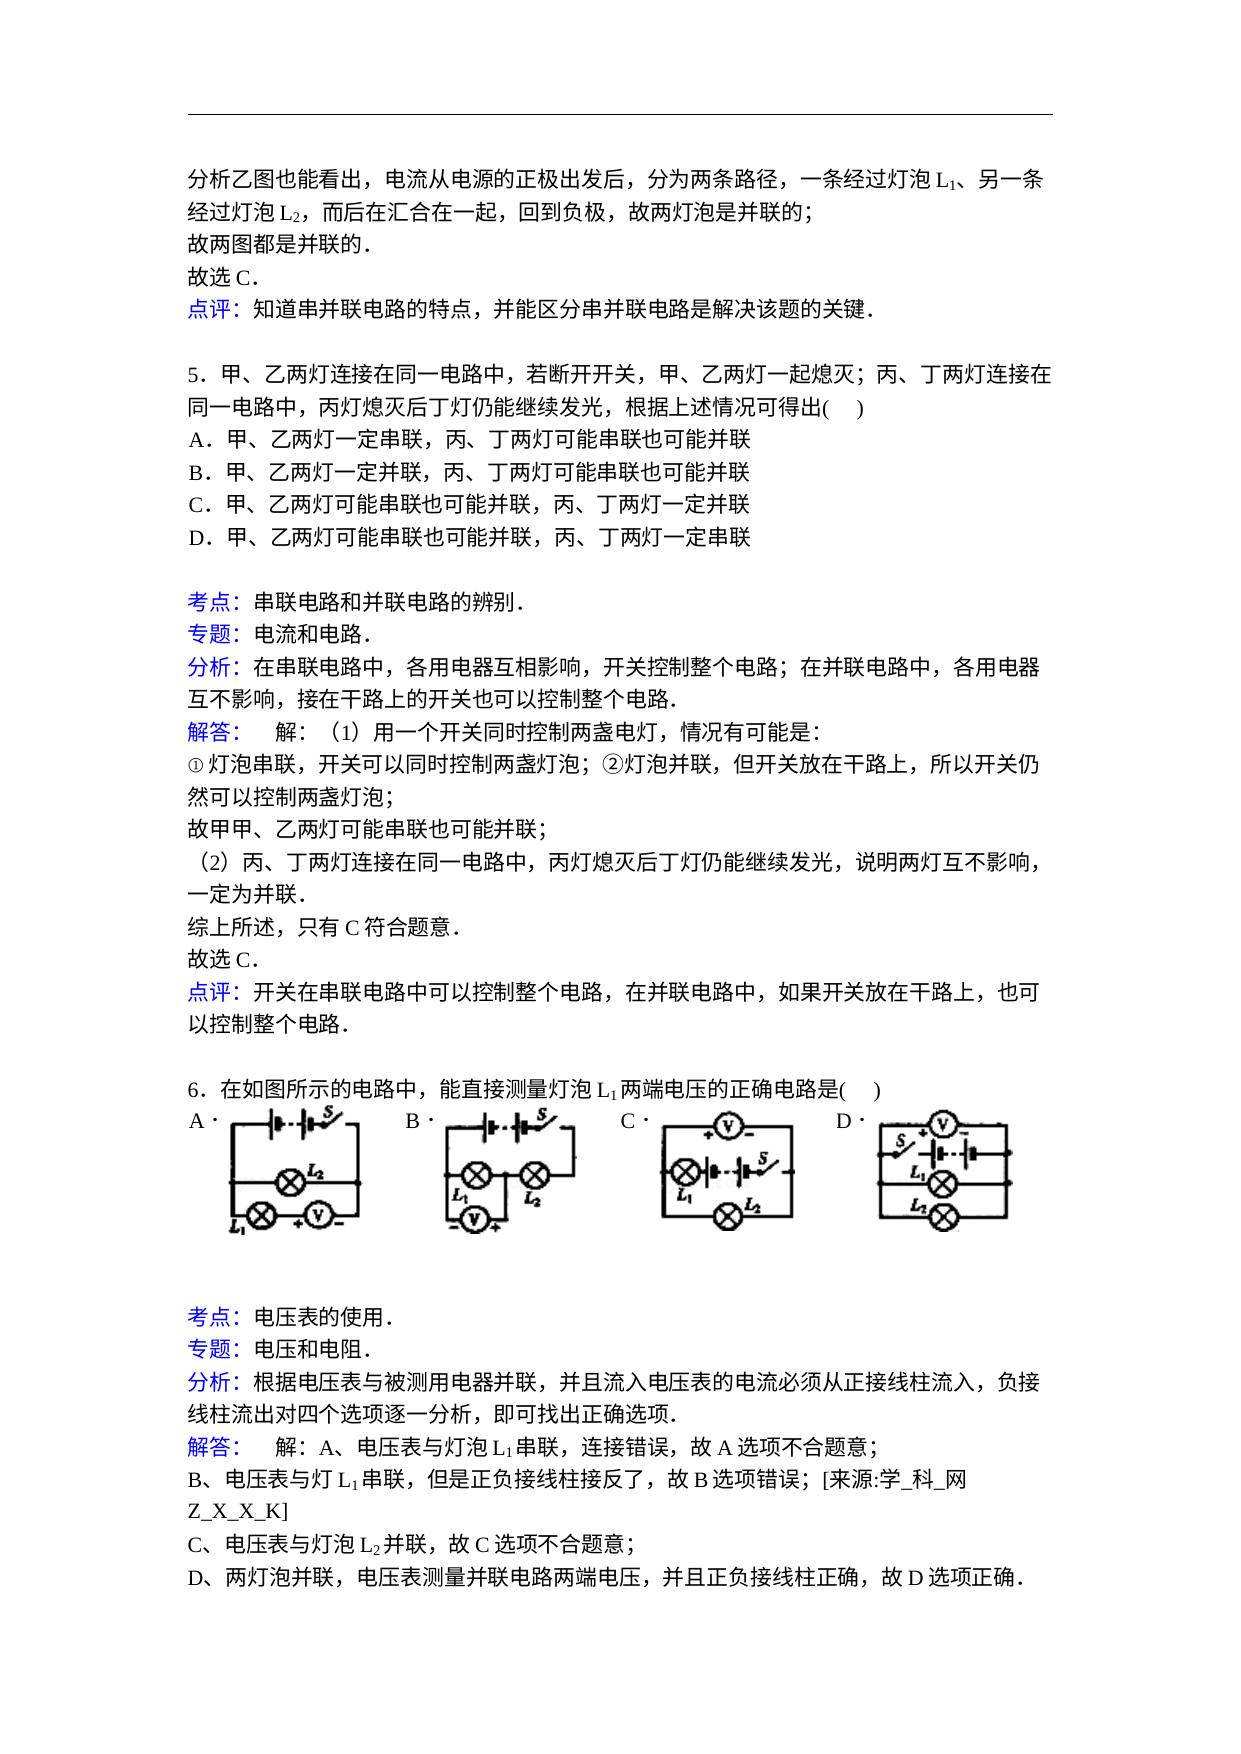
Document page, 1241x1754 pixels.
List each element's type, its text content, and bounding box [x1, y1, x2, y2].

text D、两灯泡并联，电压表测量并联电路两端电压，并且正负接线柱正确，故D选项正确． [187, 1559, 1053, 1592]
text 解答： 解：A、电压表与灯泡L1串联，连接错误，故A选项不合题意； [187, 1429, 1053, 1462]
text C、电压表与灯泡L2并联，故C选项不合题意； [187, 1527, 1053, 1559]
text （2）丙、丁两灯连接在同一电路中，丙灯熄灭后丁灯仍能继续发光，说明两灯互不影响，一定为并联． [187, 844, 1053, 909]
text 故选C． [187, 259, 1053, 292]
text 专题：电压和电阻． [187, 1332, 1053, 1364]
text 故甲甲、乙两灯可能串联也可能并联； [187, 812, 1053, 844]
text 考点：串联电路和并联电路的辨别． [187, 584, 1053, 617]
text 分析：在串联电路中，各用电器互相影响，开关控制整个电路；在并联电路中，各用电器互不影响，接在干路上的开关也可以控制整个电路． [187, 649, 1053, 714]
text 故选C． [187, 942, 1053, 974]
text 专题：电流和电路． [187, 617, 1053, 649]
text B．甲、乙两灯一定并联，丙、丁两灯可能串联也可能并联 [187, 454, 1053, 487]
text D．甲、乙两灯可能串联也可能并联，丙、丁两灯一定串联 [187, 519, 1053, 552]
text 考点：电压表的使用． [187, 1299, 1053, 1332]
text 分析乙图也能看出，电流从电源的正极出发后，分为两条路径，一条经过灯泡L1、另一条经过灯泡L2，而后在汇合在一起，回到负极，故两灯泡是并联的； [187, 162, 1053, 227]
text 综上所述，只有C符合题意． [187, 909, 1053, 942]
text 6．在如图所示的电路中，能直接测量灯泡L1两端电压的正确电路是( ) [187, 1072, 1053, 1104]
text 分析：根据电压表与被测用电器并联，并且流入电压表的电流必须从正接线柱流入，负接线柱流出对四个选项逐一分析，即可找出正确选项． [187, 1364, 1053, 1429]
text A．甲、乙两灯一定串联，丙、丁两灯可能串联也可能并联 [187, 422, 1053, 454]
text ①灯泡串联，开关可以同时控制两盏灯泡；②灯泡并联，但开关放在干路上，所以开关仍然可以控制两盏灯泡； [187, 747, 1053, 812]
text B、电压表与灯L1串联，但是正负接线柱接反了，故B选项错误；[来源:学_科_网Z_X_X_K] [187, 1462, 1053, 1527]
text 5．甲、乙两灯连接在同一电路中，若断开开关，甲、乙两灯一起熄灭；丙、丁两灯连接在同一电路中，丙灯熄灭后丁灯仍能继续发光，根据上述情况可得出( ) [187, 357, 1053, 422]
text 解答： 解：（1）用一个开关同时控制两盏电灯，情况有可能是： [187, 714, 1053, 747]
text C．甲、乙两灯可能串联也可能并联，丙、丁两灯一定并联 [187, 487, 1053, 519]
text 点评：知道串并联电路的特点，并能区分串并联电路是解决该题的关键． [187, 292, 1053, 324]
text 点评：开关在串联电路中可以控制整个电路，在并联电路中，如果开关放在干路上，也可以控制整个电路． [187, 974, 1053, 1039]
text 故两图都是并联的． [187, 227, 1053, 259]
